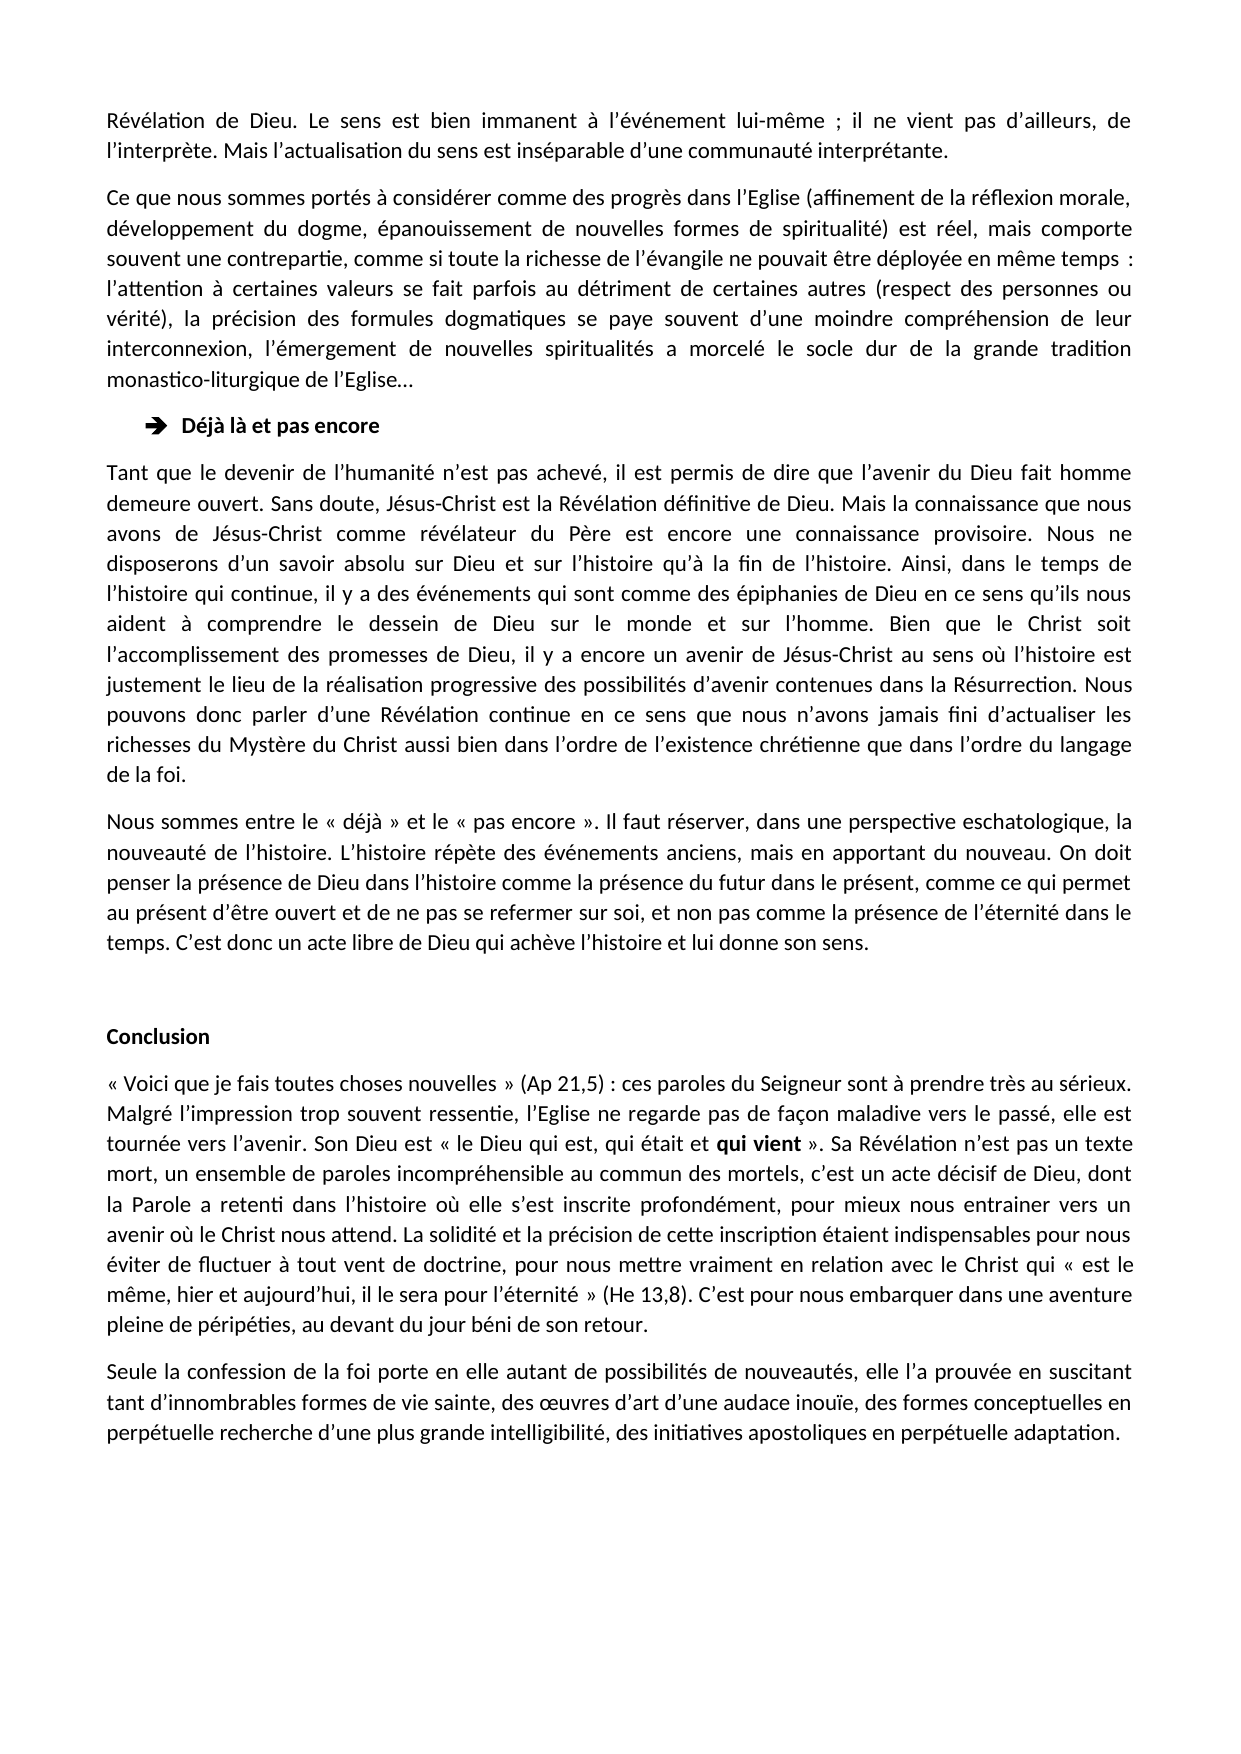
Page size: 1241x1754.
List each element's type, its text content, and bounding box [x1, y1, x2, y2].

text Conclusion [106, 1022, 1134, 1050]
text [106, 106, 1134, 164]
text Nous sommes entre le « déjà » et le « pas encore ». Il faut réserver, dans une perspective eschatologique, la nouveauté de l’histoire. L’histoire répète des événements anciens, mais en apportant du nouveau. On doit penser la présence de Dieu dans l’histoire comme la présence du futur dans le présent, comme ce qui permet au présent d’être ouvert et de ne pas se refermer sur soi, et non pas comme la présence de l’éternité dans le temps. C’est donc un acte libre de Dieu qui achève l’histoire et lui donne son sens. [106, 807, 1134, 956]
list Déjà là et pas encore [144, 412, 1134, 439]
text Ce que nous sommes portés à considérer comme des progrès dans l’Eglise (affinement de la réflexion morale, développement du dogme, épanouissement de nouvelles formes de spiritualité) est réel, mais comporte souvent une contrepartie, comme si toute la richesse de l’évangile ne pouvait être déployée en même temps : l’attention à certaines valeurs se fait parfois au détriment de certaines autres (respect des personnes ou vérité), la précision des formules dogmatiques se paye souvent d’une moindre compréhension de leur interconnexion, l’émergement de nouvelles spiritualités a morcelé le socle dur de la grande tradition monastico-liturgique de l’Eglise… [106, 183, 1134, 393]
text Tant que le devenir de l’humanité n’est pas achevé, il est permis de dire que l’avenir du Dieu fait homme demeure ouvert. Sans doute, Jésus-Christ est la Révélation définitive de Dieu. Mais la connaissance que nous avons de Jésus-Christ comme révélateur du Père est encore une connaissance provisoire. Nous ne disposerons d’un savoir absolu sur Dieu et sur l’histoire qu’à la fin de l’histoire. Ainsi, dans le temps de l’histoire qui continue, il y a des événements qui sont comme des épiphanies de Dieu en ce sens qu’ils nous aident à comprendre le dessein de Dieu sur le monde et sur l’homme. Bien que le Christ soit l’accomplissement des promesses de Dieu, il y a encore un avenir de Jésus-Christ au sens où l’histoire est justement le lieu de la réalisation progressive des possibilités d’avenir contenues dans la Résurrection. Nous pouvons donc parler d’une Révélation continue en ce sens que nous n’avons jamais fini d’actualiser les richesses du Mystère du Christ aussi bien dans l’ordre de l’existence chrétienne que dans l’ordre du langage de la foi. [106, 458, 1134, 788]
text « Voici que je fais toutes choses nouvelles » (Ap 21,5) : ces paroles du Seigneur sont à prendre très au sérieux. Malgré l’impression trop souvent ressentie, l’Eglise ne regarde pas de façon maladive vers le passé, elle est tournée vers l’avenir. Son Dieu est « le Dieu qui est, qui était et qui vient ». Sa Révélation n’est pas un texte mort, un ensemble de paroles incompréhensible au commun des mortels, c’est un acte décisif de Dieu, dont la Parole a retenti dans l’histoire où elle s’est inscrite profondément, pour mieux nous entrainer vers un avenir où le Christ nous attend. La solidité et la précision de cette inscription étaient indispensables pour nous éviter de fluctuer à tout vent de doctrine, pour nous mettre vraiment en relation avec le Christ qui « est le même, hier et aujourd’hui, il le sera pour l’éternité » (He 13,8). C’est pour nous embarquer dans une aventure pleine de péripéties, au devant du jour béni de son retour. [106, 1069, 1134, 1338]
text Seule la confession de la foi porte en elle autant de possibilités de nouveautés, elle l’a prouvée en suscitant tant d’innombrables formes de vie sainte, des œuvres d’art d’une audace inouïe, des formes conceptuelles en perpétuelle recherche d’une plus grande intelligibilité, des initiatives apostoliques en perpétuelle adaptation. [106, 1357, 1134, 1446]
